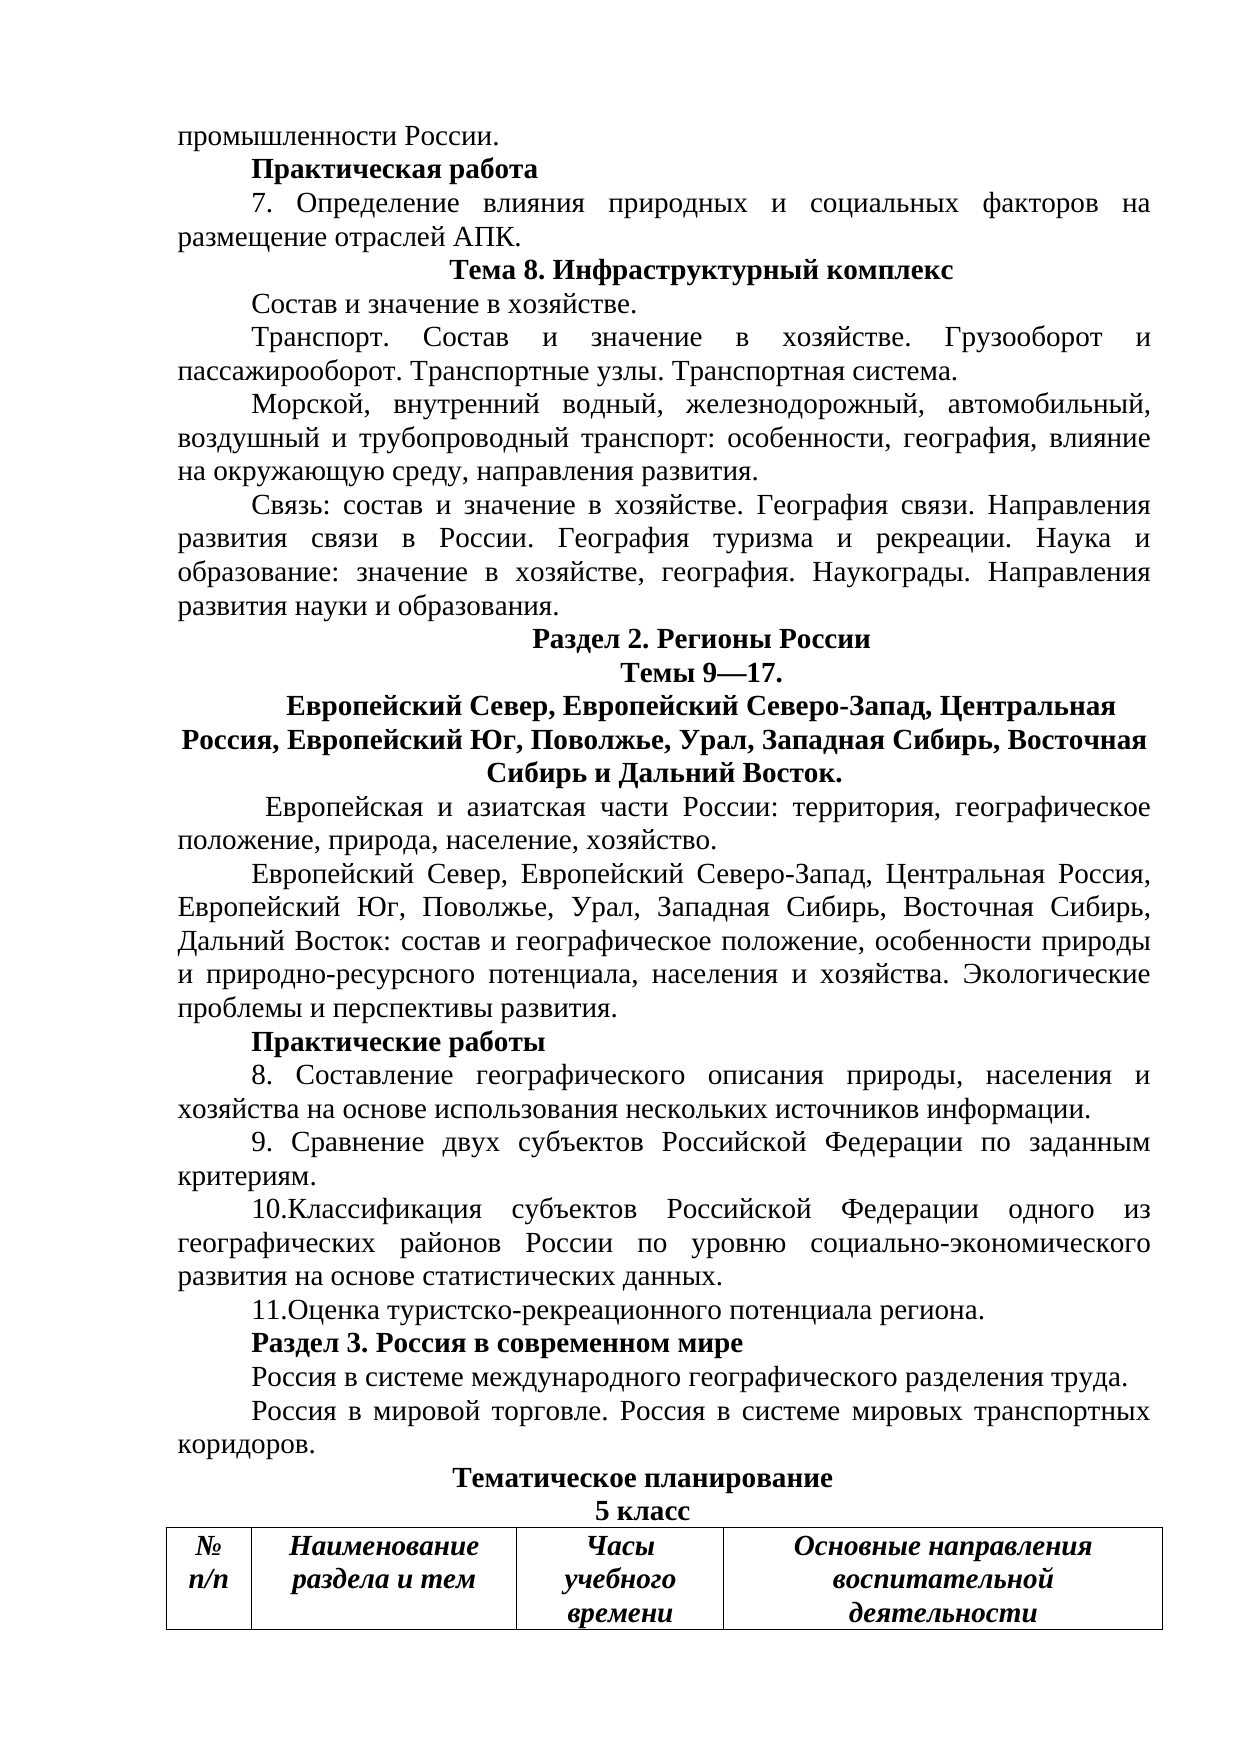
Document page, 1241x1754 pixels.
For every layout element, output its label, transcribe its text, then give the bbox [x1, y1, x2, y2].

text Транспорт. Состав и значение в хозяйстве. Грузооборот и пассажирооборот. Транспортные узлы. Транспортная система. [177, 319, 1152, 386]
table_header Часы учебного времени [517, 1528, 723, 1628]
text Раздел 3. Россия в современном мире [177, 1326, 1152, 1359]
text Темы 9—17. [177, 655, 1152, 688]
text Связь: состав и значение в хозяйстве. География связи. Направления развития связи в России. География туризма и рекреации. Наука и образование: значение в хозяйстве, география. Наукограды. Направления развития науки и образования. [177, 487, 1152, 621]
text Состав и значение в хозяйстве. [177, 286, 1152, 319]
text Европейская и азиатская части России: территория, географическое положение, природа, население, хозяйство. [177, 789, 1152, 856]
table_header Наименование раздела и тем [252, 1528, 516, 1628]
text Россия в мировой торговле. Россия в системе мировых транспортных коридоров. [177, 1393, 1152, 1460]
text Практические работы [177, 1024, 1152, 1057]
text 5 класс [177, 1493, 1108, 1527]
text Раздел 2. Регионы России [177, 621, 1152, 655]
text Морской, внутренний водный, железнодорожный, автомобильный, воздушный и трубопроводный транспорт: особенности, география, влияние на окружающую среду, направления развития. [177, 386, 1152, 487]
text Тематическое планирование [177, 1460, 1108, 1493]
text Европейский Север, Европейский Северо-Запад, Центральная Россия, Европейский Юг, Поволжье, Урал, Западная Сибирь, Восточная Сибирь и Дальний Восток. [177, 688, 1152, 789]
text Россия в системе международного географического разделения труда. [177, 1359, 1152, 1393]
text 11.Оценка туристско-рекреационного потенциала региона. [177, 1292, 1152, 1326]
text 9. Сравнение двух субъектов Российской Федерации по заданным критериям. [177, 1124, 1152, 1191]
table_header № п/п [167, 1528, 251, 1628]
text Практическая работа [177, 152, 1152, 185]
text 7. Определение влияния природных и социальных факторов на размещение отраслей АПК. [177, 185, 1152, 252]
text 10.Классификация субъектов Российской Федерации одного из географических районов России по уровню социально-экономического развития на основе статистических данных. [177, 1191, 1152, 1292]
text Европейский Север, Европейский Северо-Запад, Центральная Россия, Европейский Юг, Поволжье, Урал, Западная Сибирь, Восточная Сибирь, Дальний Восток: состав и географическое положение, особенности природы и природно-ресурсного потенциала, населения и хозяйства. Экологические проблемы и перспективы развития. [177, 856, 1152, 1024]
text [177, 118, 1152, 152]
text 8. Составление географического описания природы, населения и хозяйства на основе использования нескольких источников информации. [177, 1057, 1152, 1124]
text Тема 8. Инфраструктурный комплекс [177, 252, 1152, 286]
table_header Основные направления воспитательной деятельности [724, 1528, 1162, 1628]
